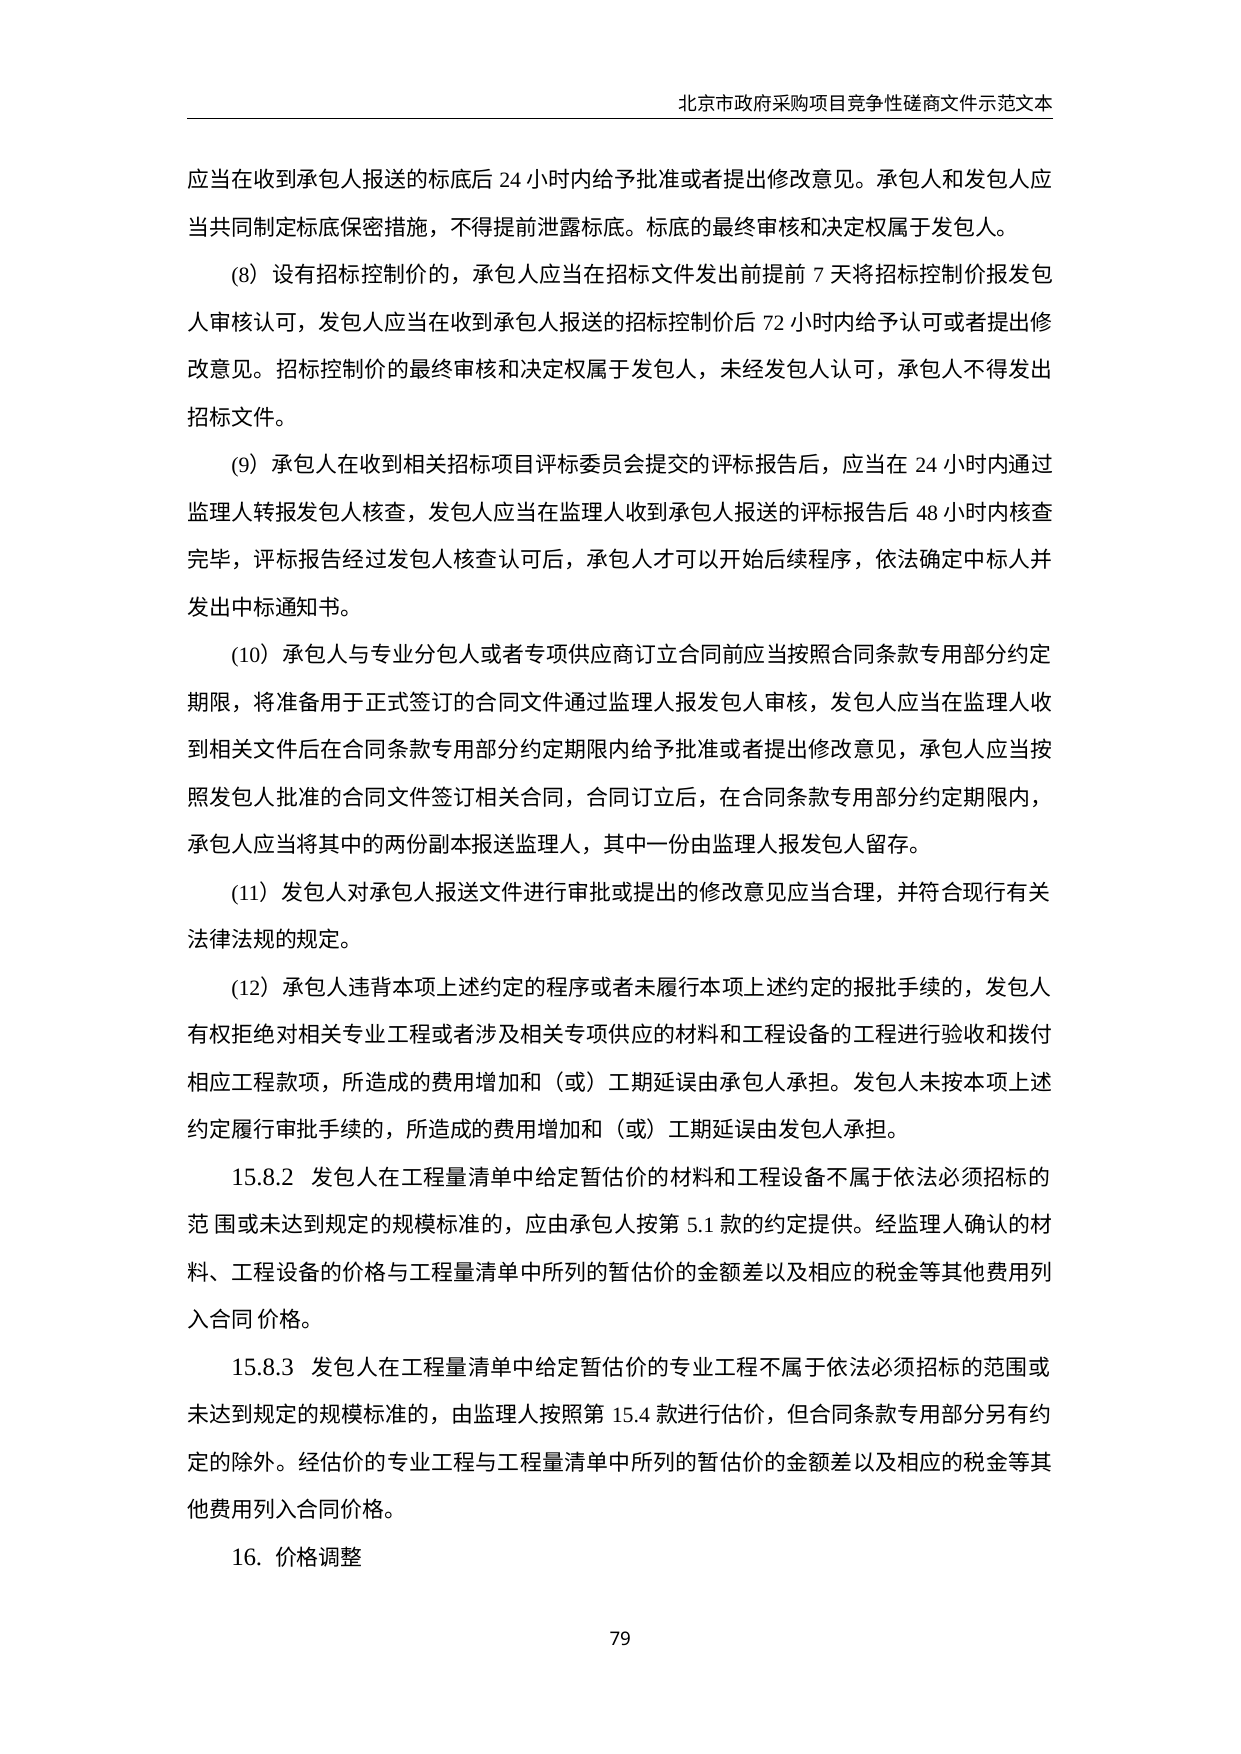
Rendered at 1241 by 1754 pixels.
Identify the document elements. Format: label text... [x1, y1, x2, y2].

list 发包人在工程量清单中给定暂估价的专业工程不属于依法必须招标的范围或未达到规定的规模标准的，由监理人按照第 15.4 款进行估价，但合同条款专用部分另有约定的除外。经估价的专业工程与工程量清单中所列的暂估价的金额差以及相应的税金等其他费用列入合同价格。 [187, 1349, 1053, 1524]
text (8）设有招标控制价的，承包人应当在招标文件发出前提前 7 天将招标控制价报发包人审核认可，发包人应当在收到承包人报送的招标控制价后 72 小时内给予认可或者提出修改意见。招标控制价的最终审核和决定权属于发包人，未经发包人认可，承包人不得发出招标文件。 [187, 257, 1053, 431]
list 发包人在工程量清单中给定暂估价的材料和工程设备不属于依法必须招标的范 围或未达到规定的规模标准的，应由承包人按第 5.1 款的约定提供。经监理人确认的材料、工程设备的价格与工程量清单中所列的暂估价的金额差以及相应的税金等其他费用列入合同 价格。 [187, 1159, 1053, 1334]
text (11）发包人对承包人报送文件进行审批或提出的修改意见应当合理，并符合现行有关法律法规的规定。 [187, 874, 1053, 954]
text (9）承包人在收到相关招标项目评标委员会提交的评标报告后，应当在 24 小时内通过监理人转报发包人核查，发包人应当在监理人收到承包人报送的评标报告后 48 小时内核查完毕，评标报告经过发包人核查认可后，承包人才可以开始后续程序，依法确定中标人并发出中标通知书。 [187, 447, 1053, 621]
list 价格调整 [187, 1539, 1053, 1571]
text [187, 162, 1053, 241]
text (12）承包人违背本项上述约定的程序或者未履行本项上述约定的报批手续的，发包人有权拒绝对相关专业工程或者涉及相关专项供应的材料和工程设备的工程进行验收和拨付相应工程款项，所造成的费用增加和（或）工期延误由承包人承担。发包人未按本项上述约定履行审批手续的，所造成的费用增加和（或）工期延误由发包人承担。 [187, 969, 1053, 1144]
text (10）承包人与专业分包人或者专项供应商订立合同前应当按照合同条款专用部分约定期限，将准备用于正式签订的合同文件通过监理人报发包人审核，发包人应当在监理人收到相关文件后在合同条款专用部分约定期限内给予批准或者提出修改意见，承包人应当按照发包人批准的合同文件签订相关合同，合同订立后，在合同条款专用部分约定期限内，承包人应当将其中的两份副本报送监理人，其中一份由监理人报发包人留存。 [187, 637, 1053, 859]
